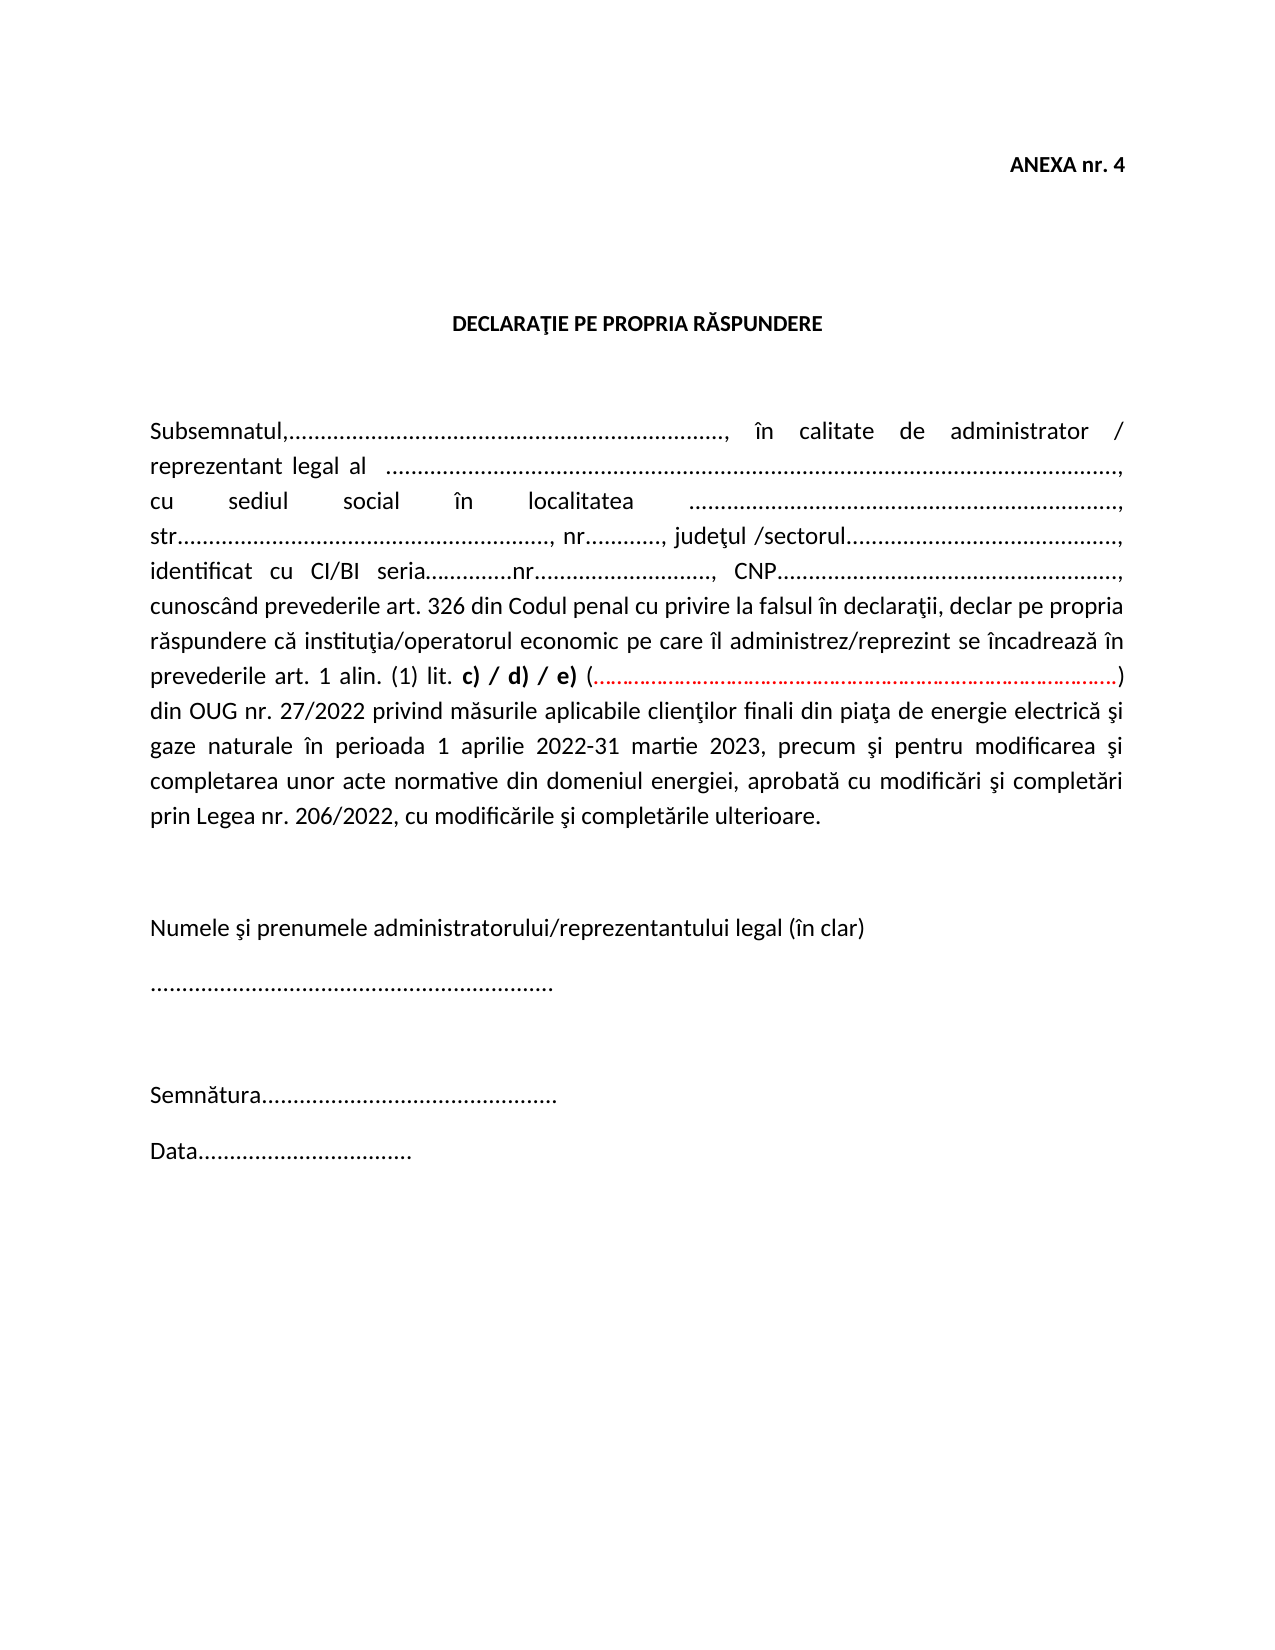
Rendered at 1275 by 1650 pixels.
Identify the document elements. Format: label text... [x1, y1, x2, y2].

text ................................................................ [150, 968, 1125, 998]
text DECLARAŢIE PE PROPRIA RĂSPUNDERE [150, 309, 1125, 337]
text Semnătura............................................... [150, 1079, 1125, 1110]
text Data.................................. [150, 1135, 1125, 1166]
text Subsemnatul,....................................................................., în calitate de administrator / reprezentant legal al ...................................................................................................................., cu sediul social în localitatea ...................................................................., str..........................................................., nr............, judeţul /sectorul..........................................., identificat cu CI/BI seria…...........nr............................, CNP......................................................, cunoscând prevederile art. 326 din Codul penal cu privire la falsul în declaraţii, declar pe propria răspundere că instituţia/operatorul economic pe care îl administrez/reprezint se încadrează în prevederile art. 1 alin. (1) lit. c) / d) / e) (……………………………………………………………………………….) din OUG nr. 27/2022 privind măsurile aplicabile clienţilor finali din piaţa de energie electrică şi gaze naturale în perioada 1 aprilie 2022-31 martie 2023, precum şi pentru modificarea şi completarea unor acte normative din domeniul energiei, aprobată cu modificări şi completări prin Legea nr. 206/2022, cu modificările şi completările ulterioare. [150, 415, 1125, 831]
text ANEXA nr. 4 [150, 150, 1125, 178]
text Numele şi prenumele administratorului/reprezentantului legal (în clar) [150, 912, 1125, 942]
